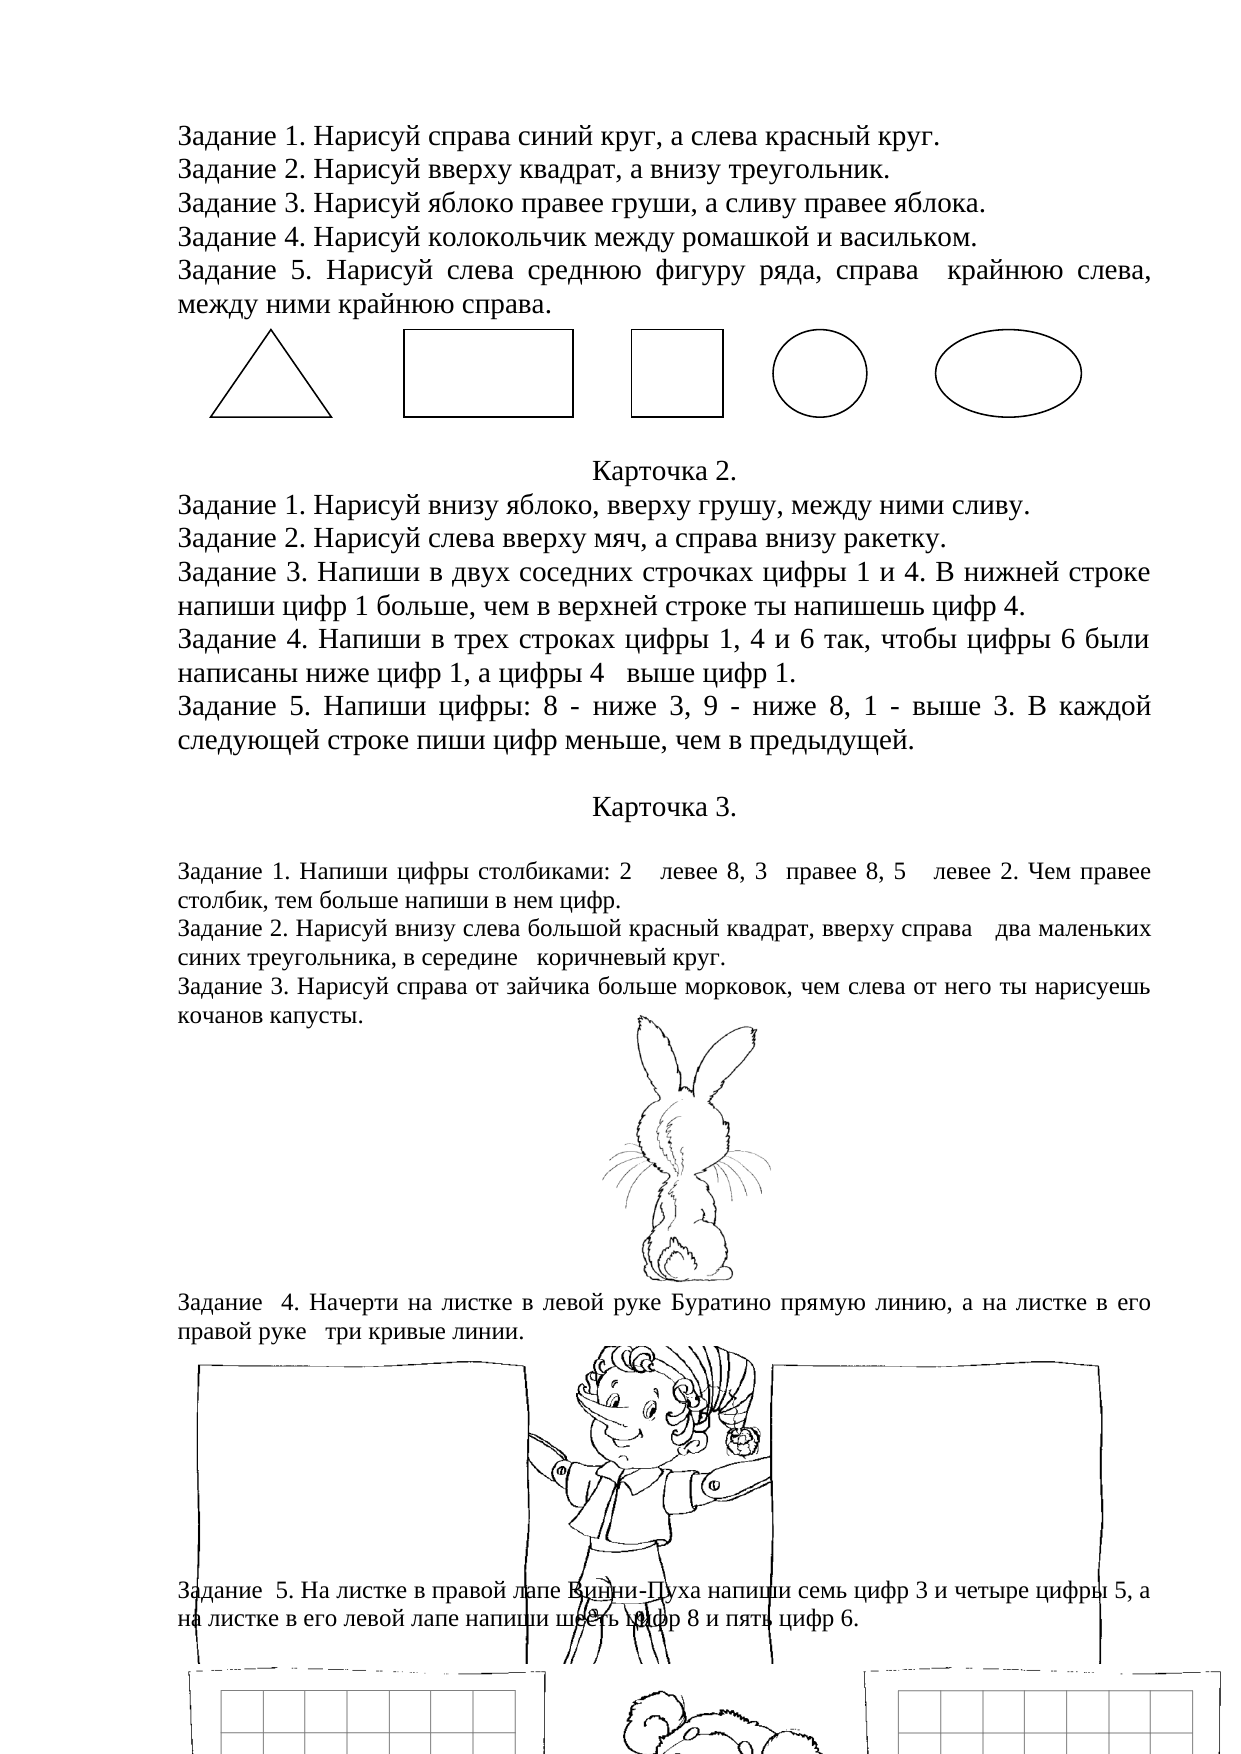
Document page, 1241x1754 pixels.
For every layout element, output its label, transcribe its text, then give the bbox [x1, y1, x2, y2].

picture [587, 1028, 784, 1287]
text Задание 5. Напиши цифры: 8 - ниже 3, 9 - ниже 8, 1 - выше 3. В каждой следующей строке пиши цифр меньше, чем в предыдущей. [177, 688, 1152, 755]
text Задание 2. Нарисуй вверху квадрат, а внизу треугольник. [177, 152, 1152, 185]
text Задание 2. Нарисуй внизу слева большой красный квадрат, вверху справа два маленьких синих треугольника, в середине коричневый круг. [177, 913, 1152, 971]
text Задание 5. Нарисуй слева среднюю фигуру ряда, справа крайнюю слева, между ними крайнюю справа. [177, 252, 1152, 319]
picture [177, 1632, 1241, 1754]
text Задание 5. На листке в правой лапе Винни-Пуха напиши семь цифр 3 и четыре цифры 5, а на листке в его левой лапе напиши шесть цифр 8 и пять цифр 6. [177, 1575, 1152, 1632]
text Задание 3. Напиши в двух соседних строчках цифры 1 и 4. В нижней строке напиши цифр 1 больше, чем в верхней строке ты напишешь цифр 4. [177, 554, 1152, 621]
text Задание 4. Напиши в трех строках цифры 1, 4 и 6 так, чтобы цифры 6 были написаны ниже цифр 1, а цифры 4 выше цифр 1. [177, 621, 1152, 688]
text Задание 1. Нарисуй справа синий круг, а слева красный круг. [177, 118, 1152, 152]
text Задание 3. Нарисуй яблоко правее груши, а сливу правее яблока. [177, 185, 1152, 219]
text Задание 4. Начерти на листке в левой руке Буратино прямую линию, а на листке в его правой руке три кривые линии. [177, 1287, 1152, 1345]
text Задание 3. Нарисуй справа от зайчика больше морковок, чем слева от него ты нарисуешь кочанов капусты. [177, 971, 1152, 1028]
text Карточка 3. [177, 789, 1152, 822]
text Задание 4. Нарисуй колокольчик между ромашкой и васильком. [177, 219, 1152, 252]
text Задание 1. Напиши цифры столбиками: 2 левее 8, 3 правее 8, 5 левее 2. Чем правее столбик, тем больше напиши в нем цифр. [177, 856, 1152, 913]
text Задание 1. Нарисуй внизу яблоко, вверху грушу, между ними сливу. [177, 487, 1152, 521]
picture [177, 1346, 1113, 1575]
text Карточка 2. [177, 453, 1152, 487]
text Задание 2. Нарисуй слева вверху мяч, а справа внизу ракетку. [177, 521, 1152, 554]
